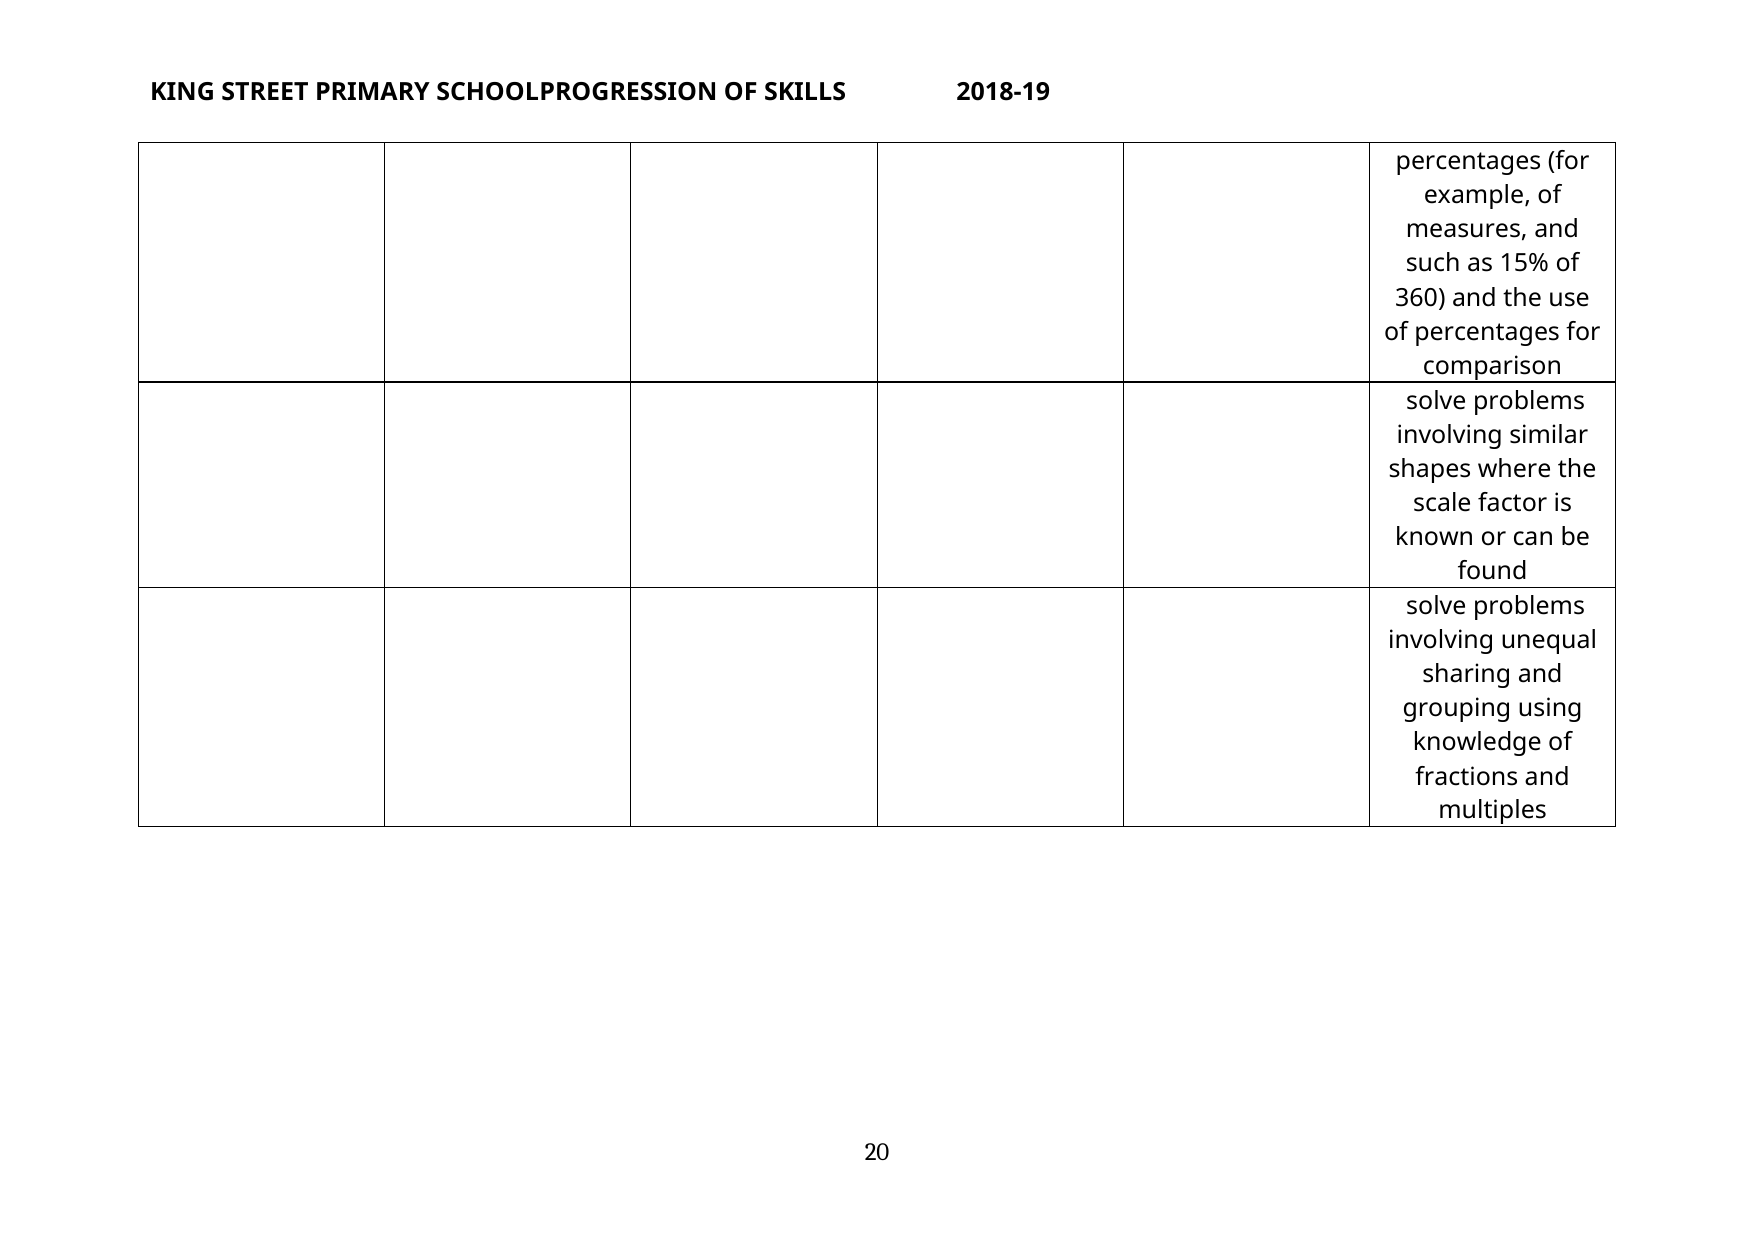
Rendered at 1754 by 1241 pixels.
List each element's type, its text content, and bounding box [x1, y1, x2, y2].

table_cell [139, 143, 384, 381]
table_cell [385, 143, 630, 381]
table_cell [1370, 143, 1615, 381]
table_cell solve problems involving similar shapes where the scale factor is known or can be found [1370, 383, 1615, 587]
table_cell [631, 383, 877, 587]
table_cell [631, 588, 877, 826]
table_cell [385, 588, 630, 826]
table_cell [878, 588, 1123, 826]
table_cell [1124, 143, 1369, 381]
table_cell [385, 383, 630, 587]
table_cell [878, 383, 1123, 587]
table_cell solve problems involving unequal sharing and grouping using knowledge of fractions and multiples [1370, 588, 1615, 826]
table_cell [139, 383, 384, 587]
table_cell [1124, 383, 1369, 587]
table_cell [139, 588, 384, 826]
table_cell [878, 143, 1123, 381]
table_cell [631, 143, 877, 381]
table_cell [1124, 588, 1369, 826]
